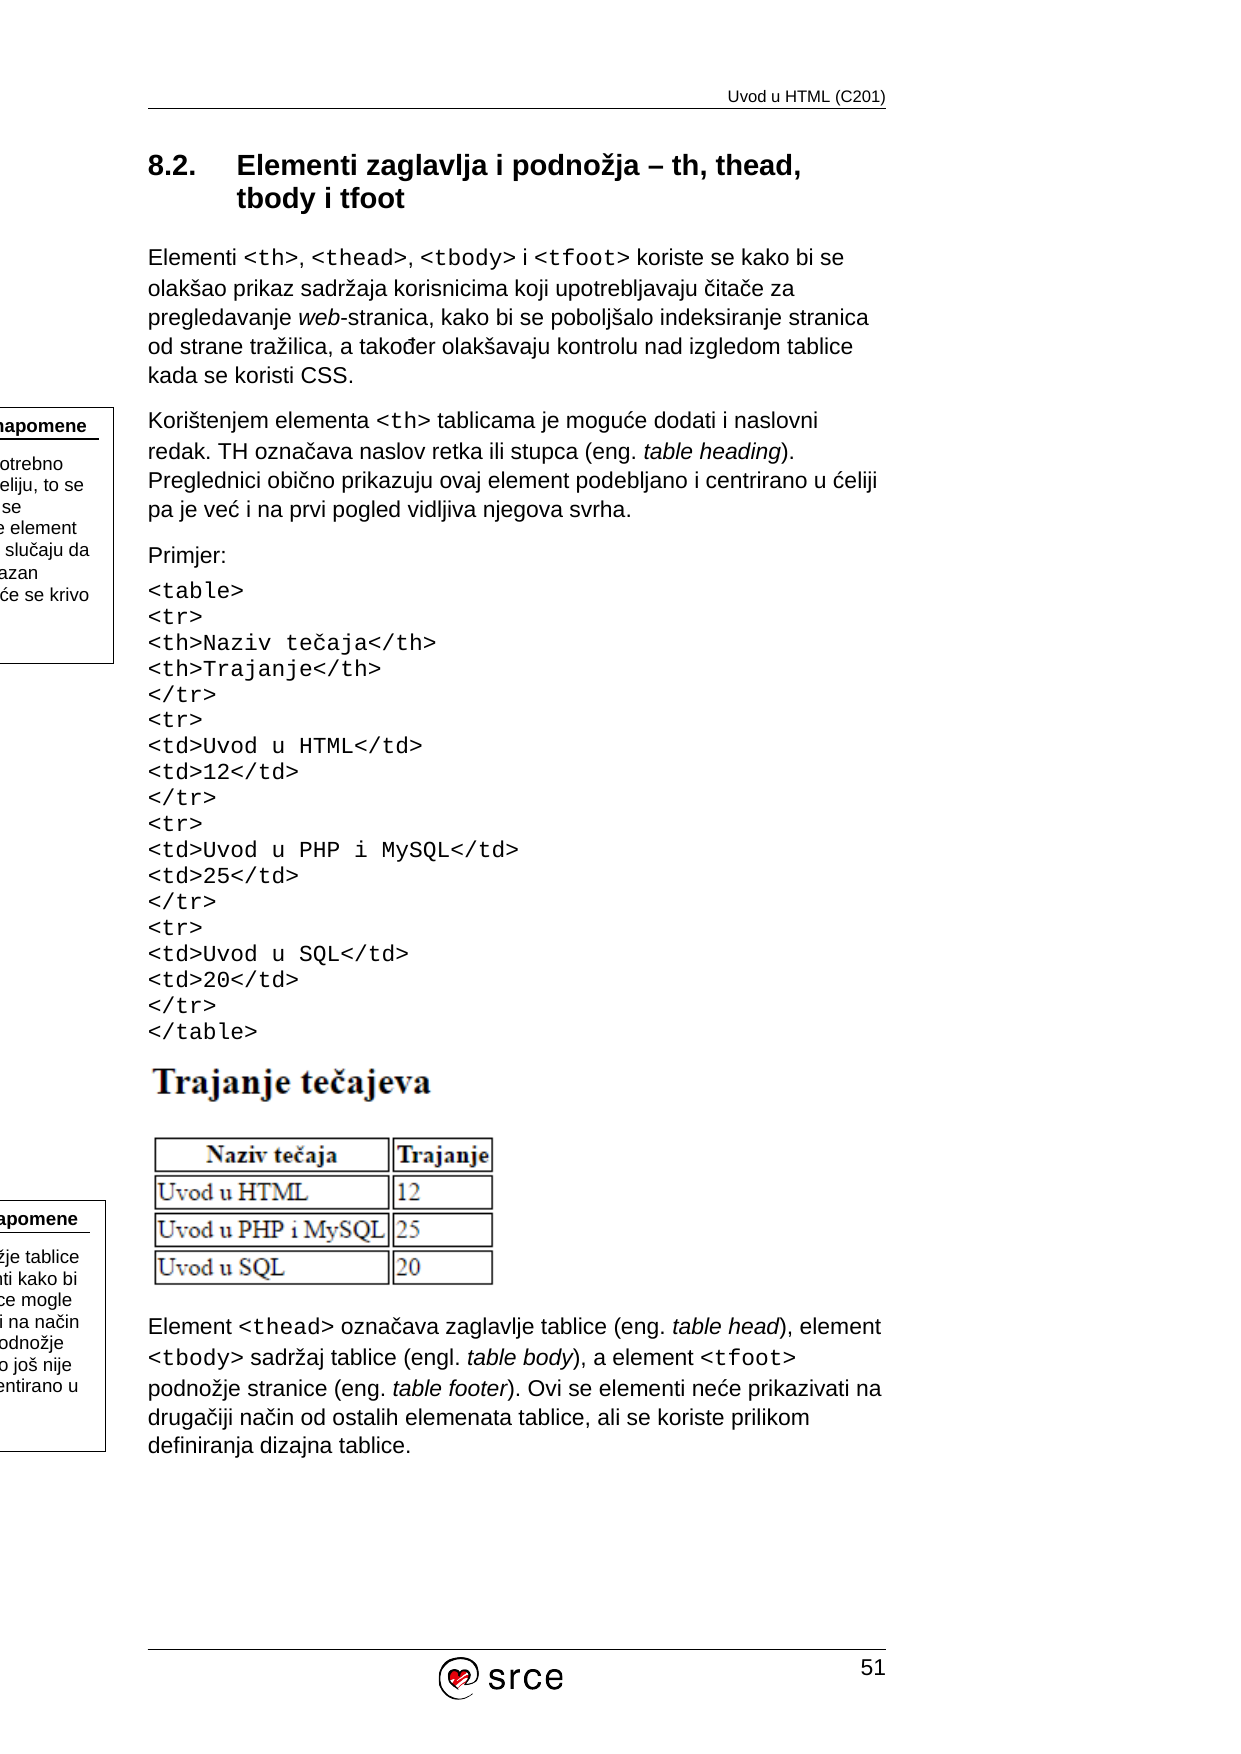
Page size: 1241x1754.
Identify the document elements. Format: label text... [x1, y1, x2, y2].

text <td>Uvod u HTML</td> [148, 735, 886, 761]
text <tr> [148, 813, 886, 838]
text </tr> [148, 787, 886, 813]
text Element <thead> označava zaglavlje tablice (eng. table head), element <tbody> sadržaj tablice (engl. table body), a element <tfoot> podnožje stranice (eng. table footer). Ovi se elementi neće prikazivati na drugačiji način od ostalih elemenata tablice, ali se koriste prilikom definiranja dizajna tablice. [148, 1313, 886, 1459]
text Elementi <th>, <thead>, <tbody> i <tfoot> koriste se kako bi se olakšao prikaz sadržaja korisnicima koji upotrebljavaju čitače za pregledavanje web-stranica, kako bi se poboljšalo indeksiranje stranica od strane tražilica, a također olakšavaju kontrolu nad izgledom tablice kada se koristi CSS. [148, 244, 886, 388]
text </table> [148, 1020, 886, 1046]
text </tr> [148, 994, 886, 1020]
text <td>25</td> [148, 864, 886, 890]
picture [438, 1657, 563, 1700]
text <tr> [148, 605, 886, 631]
text </tr> [148, 683, 886, 709]
picture [147, 1058, 512, 1296]
text <td>12</td> [148, 761, 886, 787]
text <th>Trajanje</th> [148, 657, 886, 683]
subtitle Elementi zaglavlja i podnožja – th, thead, tbody i tfoot [148, 148, 886, 215]
text <table> [148, 579, 886, 605]
text Primjer: [148, 542, 886, 568]
text <tr> [148, 709, 886, 735]
text </tr> [148, 890, 886, 916]
text <tr> [148, 916, 886, 942]
text Korištenjem elementa <th> tablicama je moguće dodati i naslovni redak. TH označava naslov retka ili stupca (eng. table heading). Preglednici obično prikazuju ovaj element podebljano i centrirano u ćeliji pa je već i na prvi pogled vidljiva njegova svrha. [148, 407, 886, 523]
text <td>20</td> [148, 968, 886, 994]
text <th>Naziv tečaja</th> [148, 631, 886, 657]
text <td>Uvod u SQL</td> [148, 942, 886, 968]
text <td>Uvod u PHP i MySQL</td> [148, 838, 886, 864]
